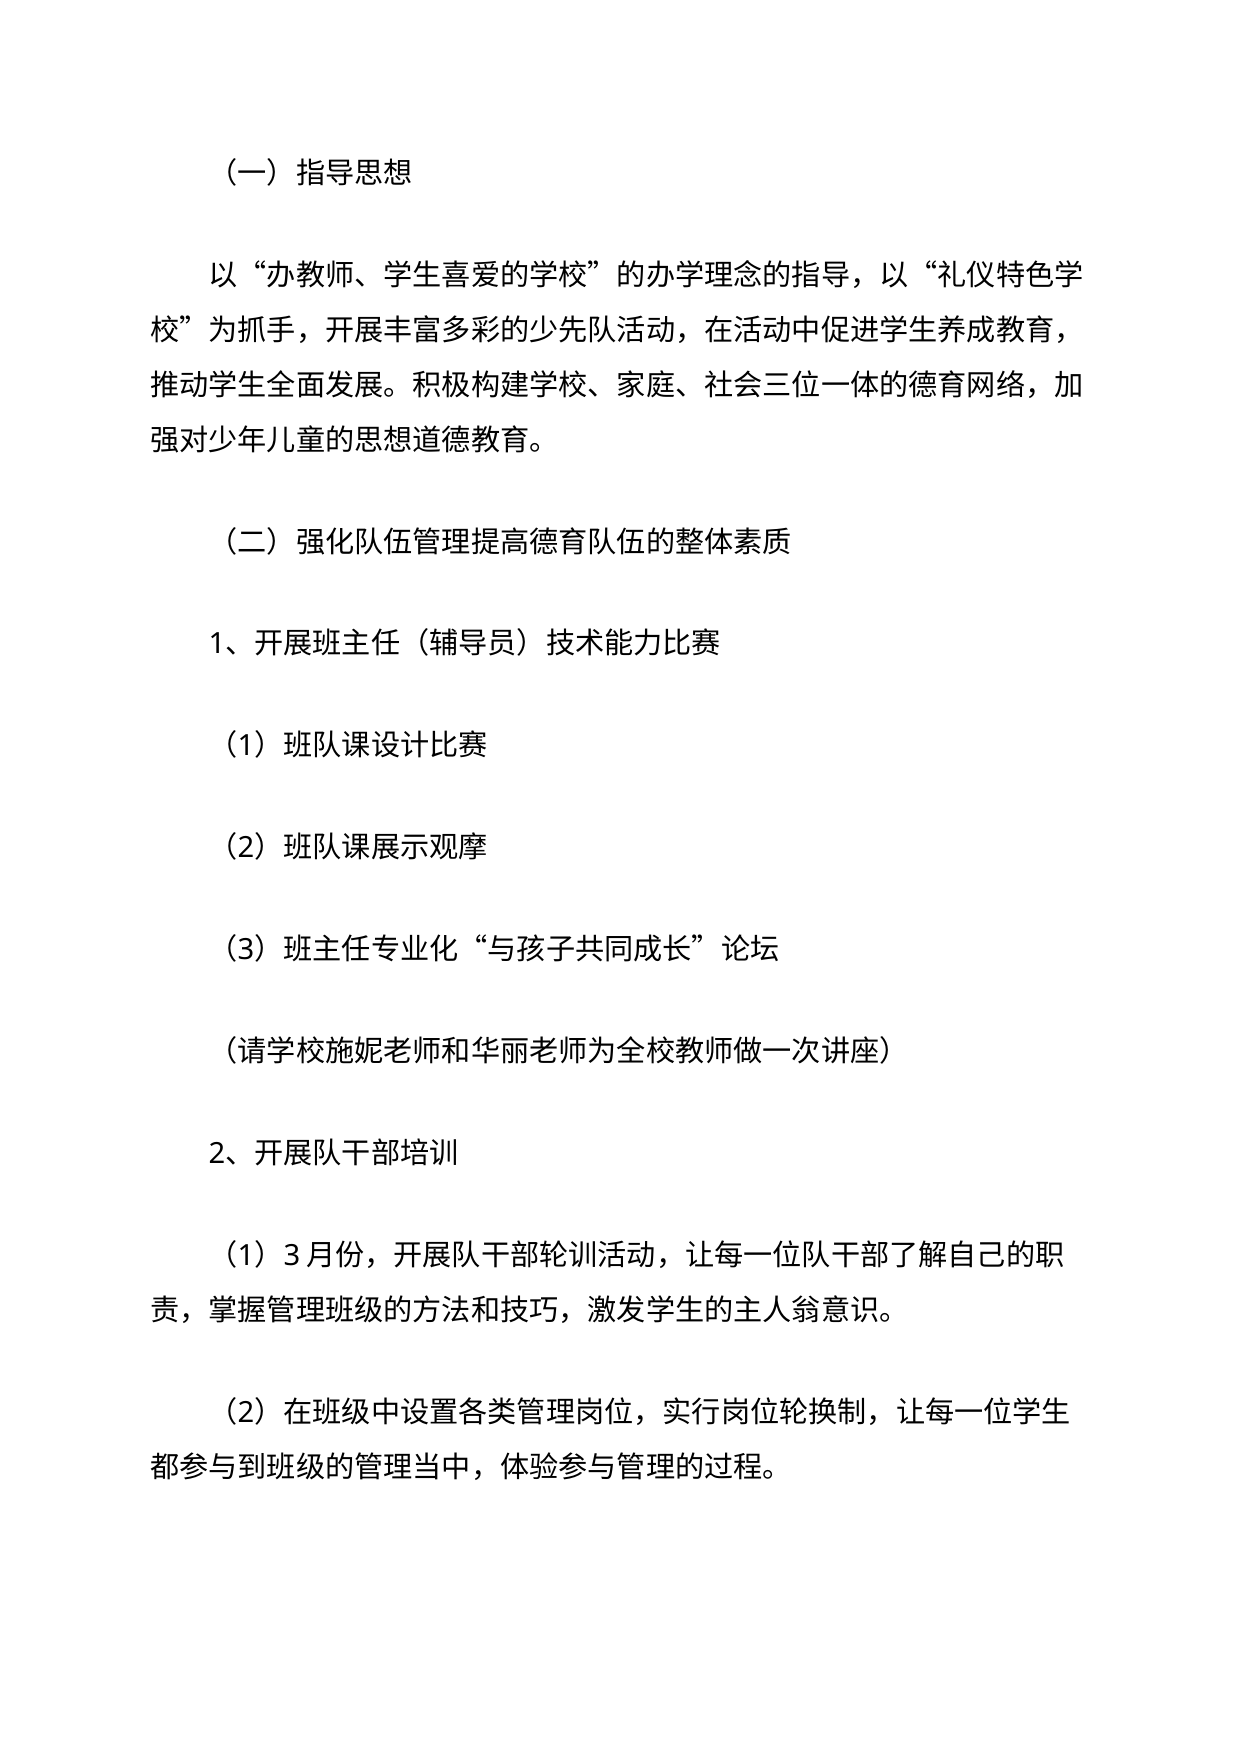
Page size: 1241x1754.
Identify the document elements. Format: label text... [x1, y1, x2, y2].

text （2）在班级中设置各类管理岗位，实行岗位轮换制，让每一位学生都参与到班级的管理当中，体验参与管理的过程。 [150, 1388, 1090, 1486]
text （请学校施妮老师和华丽老师为全校教师做一次讲座） [150, 1028, 1090, 1070]
text （2）班队课展示观摩 [150, 824, 1090, 866]
text 1、开展班主任（辅导员）技术能力比赛 [150, 620, 1090, 662]
text （1）班队课设计比赛 [150, 722, 1090, 764]
text 以“办教师、学生喜爱的学校”的办学理念的指导，以“礼仪特色学校”为抓手，开展丰富多彩的少先队活动，在活动中促进学生养成教育，推动学生全面发展。积极构建学校、家庭、社会三位一体的德育网络，加强对少年儿童的思想道德教育。 [150, 252, 1090, 459]
text （二）强化队伍管理提高德育队伍的整体素质 [150, 518, 1090, 561]
text （3）班主任专业化“与孩子共同成长”论坛 [150, 926, 1090, 968]
text （1）3月份，开展队干部轮训活动，让每一位队干部了解自己的职责，掌握管理班级的方法和技巧，激发学生的主人翁意识。 [150, 1232, 1090, 1329]
text （一）指导思想 [150, 150, 1090, 192]
text 2、开展队干部培训 [150, 1130, 1090, 1172]
